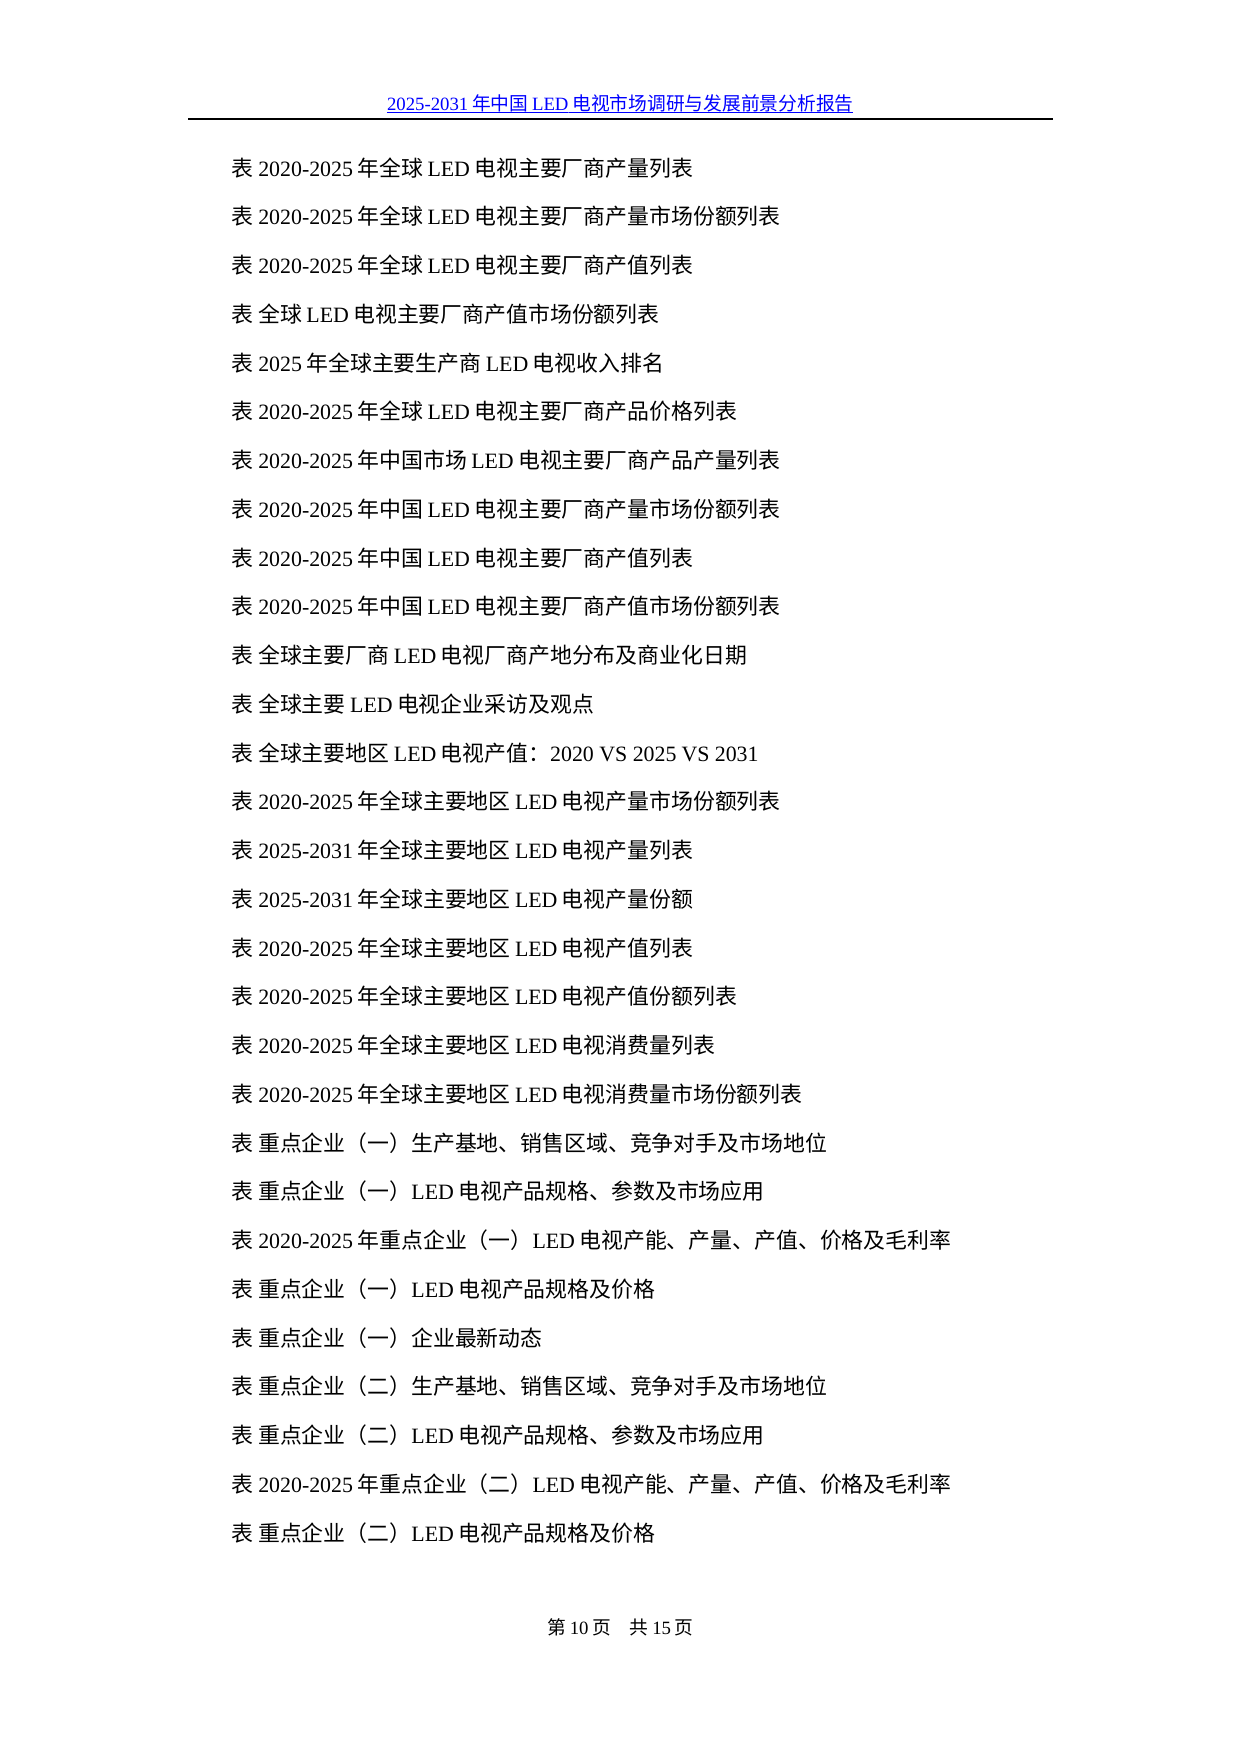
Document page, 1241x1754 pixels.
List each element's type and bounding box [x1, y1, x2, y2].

text [187, 150, 1053, 1548]
